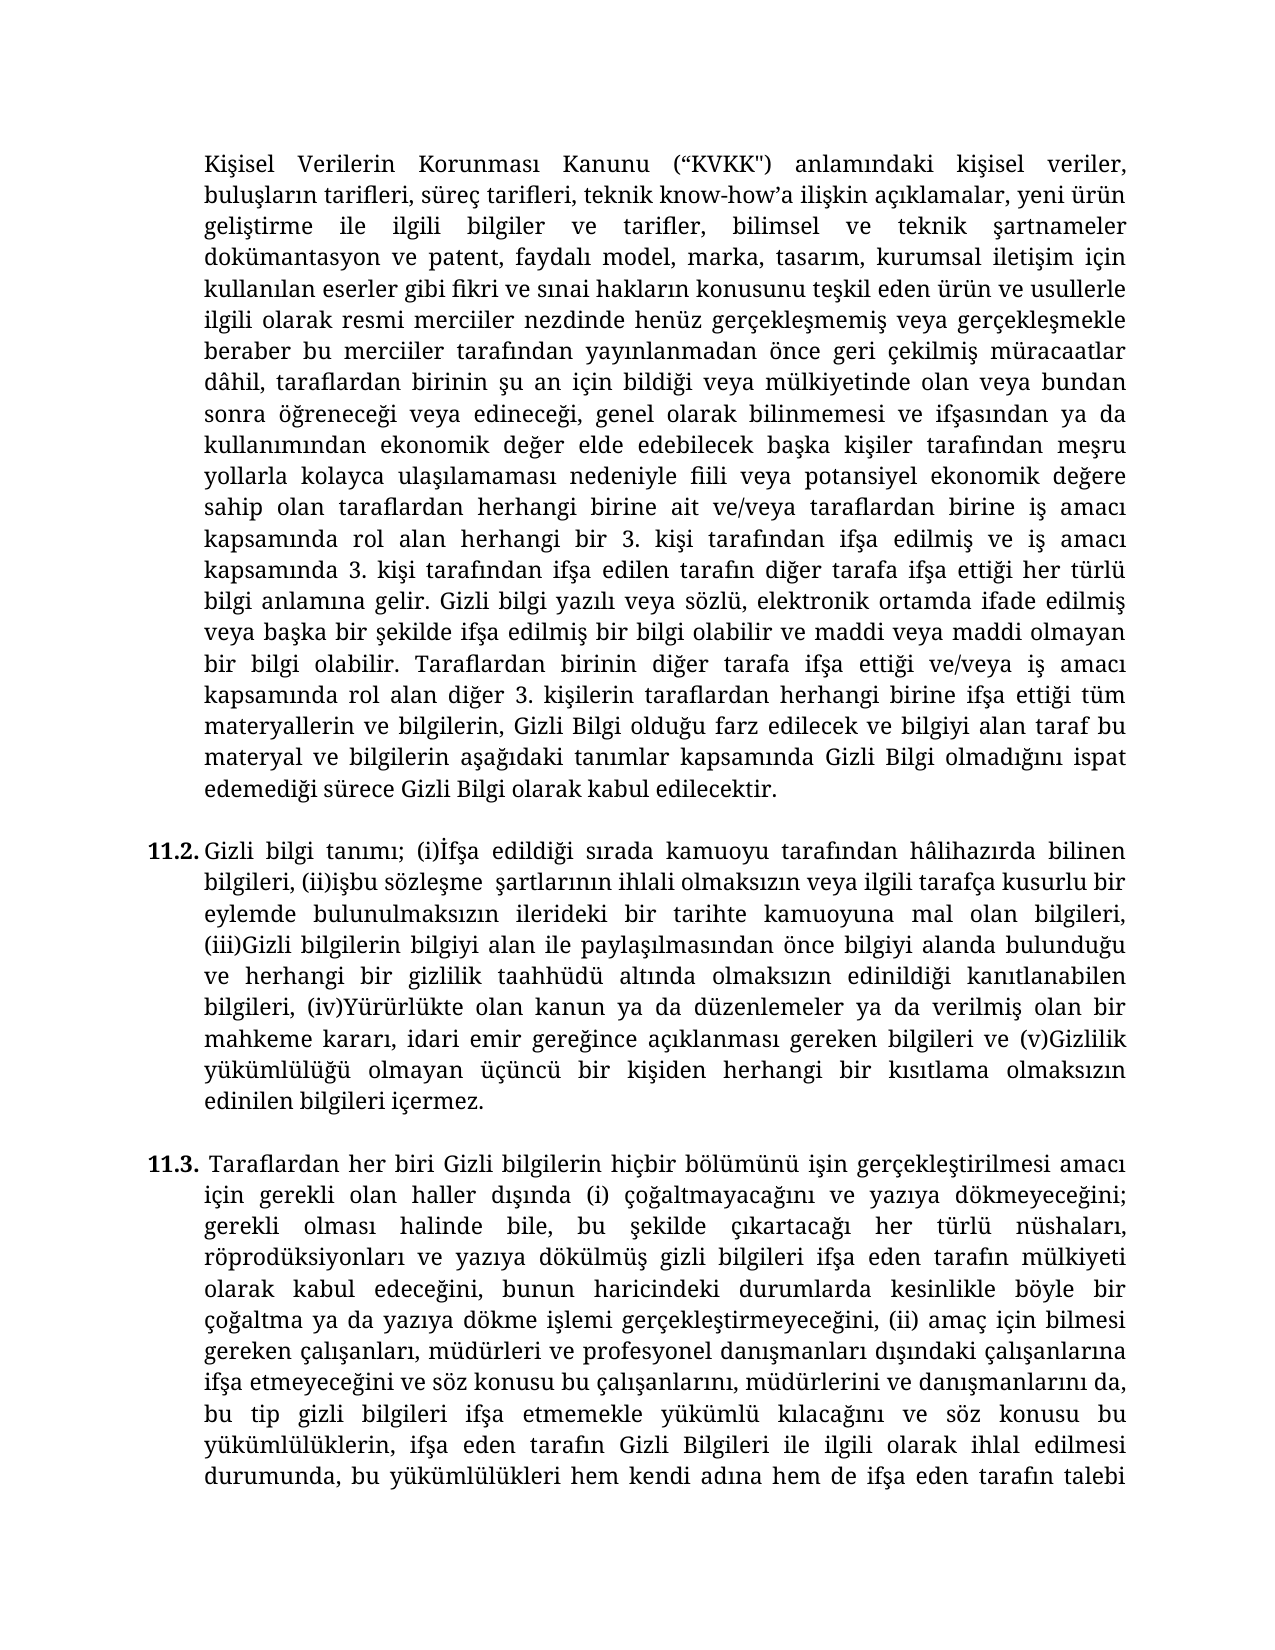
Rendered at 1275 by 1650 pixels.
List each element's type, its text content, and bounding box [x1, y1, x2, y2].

text 11.2. Gizli bilgi tanımı; (i)İfşa edildiği sırada kamuoyu tarafından hâlihazırda bilinen bilgileri, (ii)işbu sözleşme şartlarının ihlali olmaksızın veya ilgili tarafça kusurlu bir eylemde bulunulmaksızın ilerideki bir tarihte kamuoyuna mal olan bilgileri, (iii)Gizli bilgilerin bilgiyi alan ile paylaşılmasından önce bilgiyi alanda bulunduğu ve herhangi bir gizlilik taahhüdü altında olmaksızın edinildiği kanıtlanabilen bilgileri, (iv)Yürürlükte olan kanun ya da düzenlemeler ya da verilmiş olan bir mahkeme kararı, idari emir gereğince açıklanması gereken bilgileri ve (v)Gizlilik yükümlülüğü olmayan üçüncü bir kişiden herhangi bir kısıtlama olmaksızın edinilen bilgileri içermez. [148, 835, 1127, 1116]
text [148, 1148, 1127, 1491]
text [148, 148, 1127, 804]
